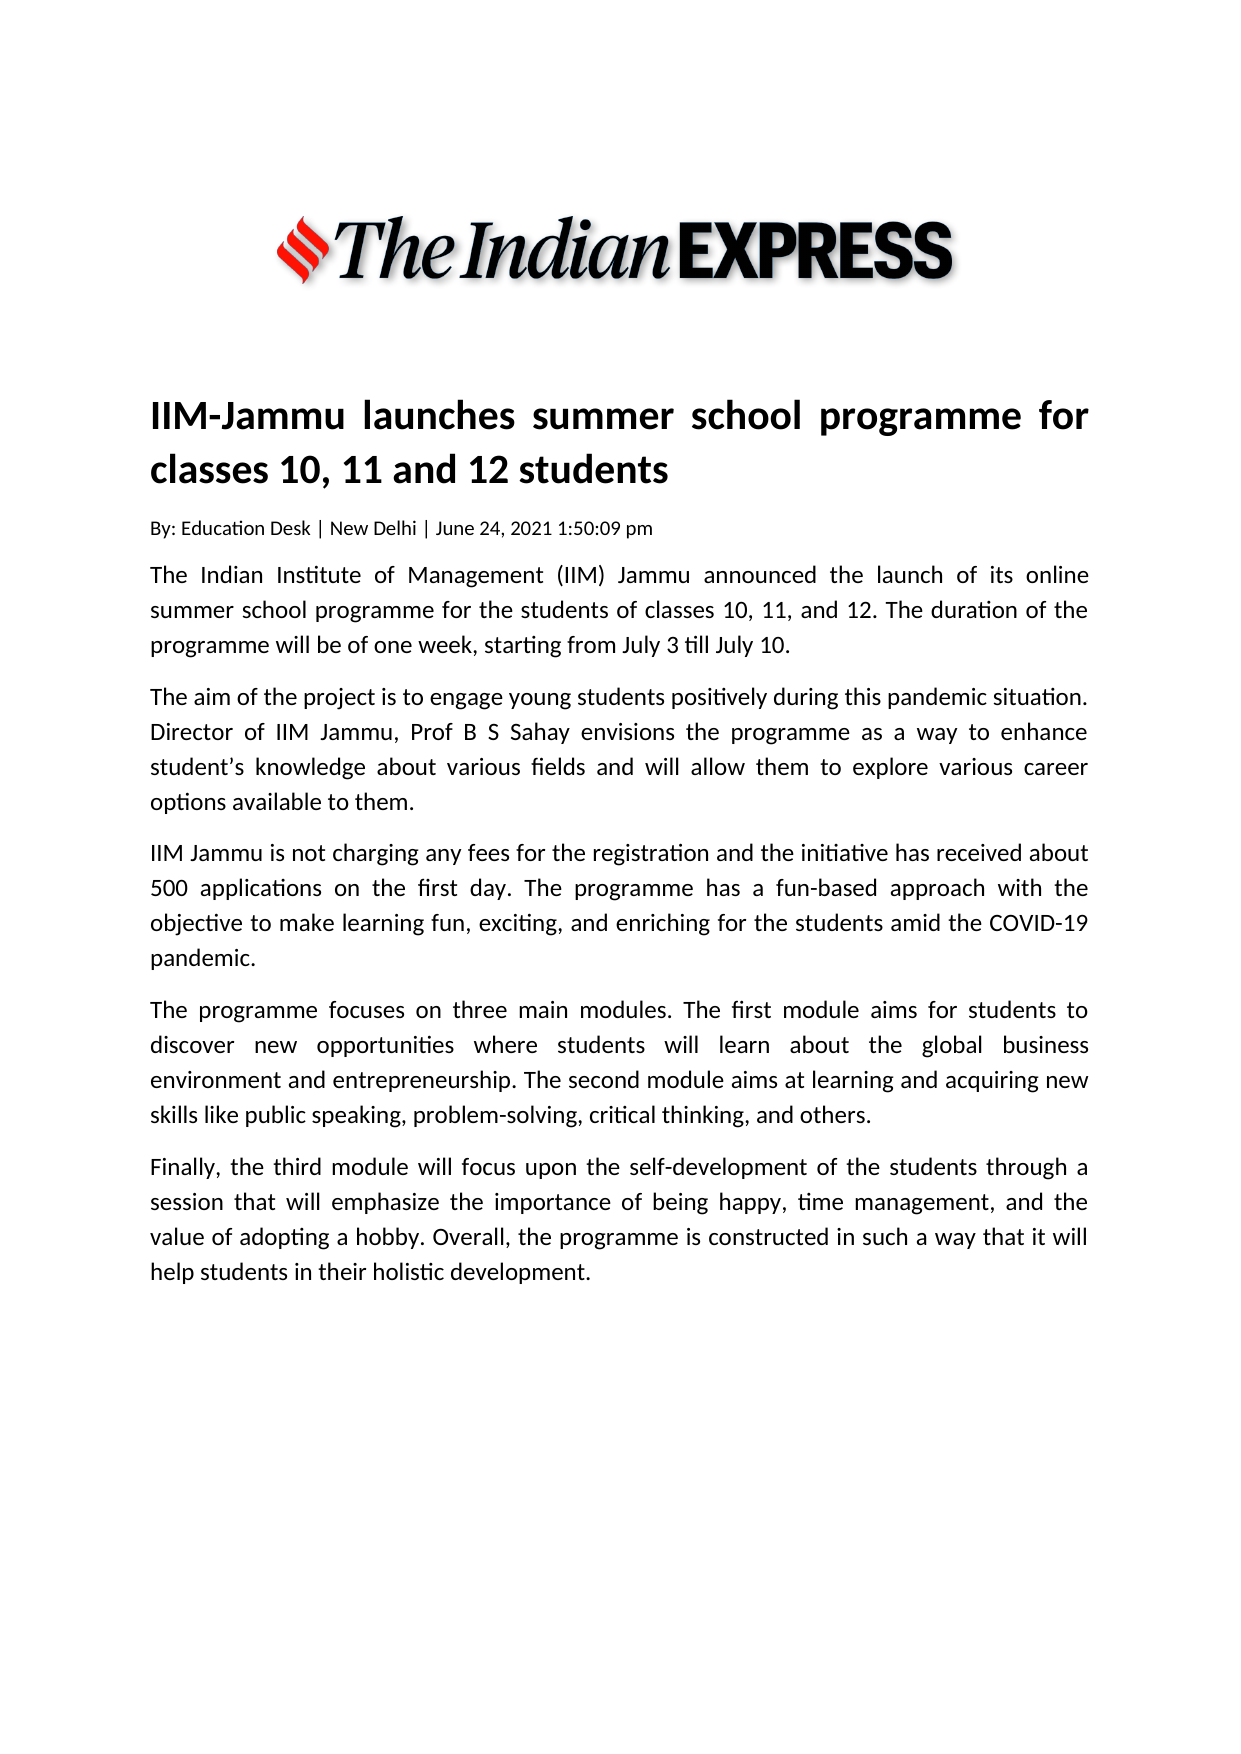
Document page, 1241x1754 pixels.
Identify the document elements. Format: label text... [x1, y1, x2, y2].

text Finally, the third module will focus upon the self-development of the students through a session that will emphasize the importance of being happy, time management, and the value of adopting a hobby. Overall, the programme is constructed in such a way that it will help students in their holistic development. [150, 1151, 1090, 1286]
picture [277, 216, 952, 284]
text The programme focuses on three main modules. The first module aims for students to discover new opportunities where students will learn about the global business environment and entrepreneurship. The second module aims at learning and acquiring new skills like public speaking, problem-solving, critical thinking, and others. [150, 994, 1090, 1130]
text IIM Jammu is not charging any fees for the registration and the initiative has received about 500 applications on the first day. The programme has a fun-based approach with the objective to make learning fun, exciting, and enriching for the students amid the COVID-19 pandemic. [150, 837, 1090, 973]
text IIM-Jammu launches summer school programme for classes 10, 11 and 12 students [150, 389, 1090, 494]
text The aim of the project is to engage young students positively during this pandemic situation. Director of IIM Jammu, Prof B S Sahay envisions the programme as a way to enhance student’s knowledge about various fields and will allow them to explore various career options available to them. [150, 681, 1090, 816]
text By: Education Desk | New Delhi | June 24, 2021 1:50:09 pm [150, 515, 1090, 541]
text The Indian Institute of Management (IIM) Jammu announced the launch of its online summer school programme for the students of classes 10, 11, and 12. The duration of the programme will be of one week, starting from July 3 till July 10. [150, 559, 1090, 660]
